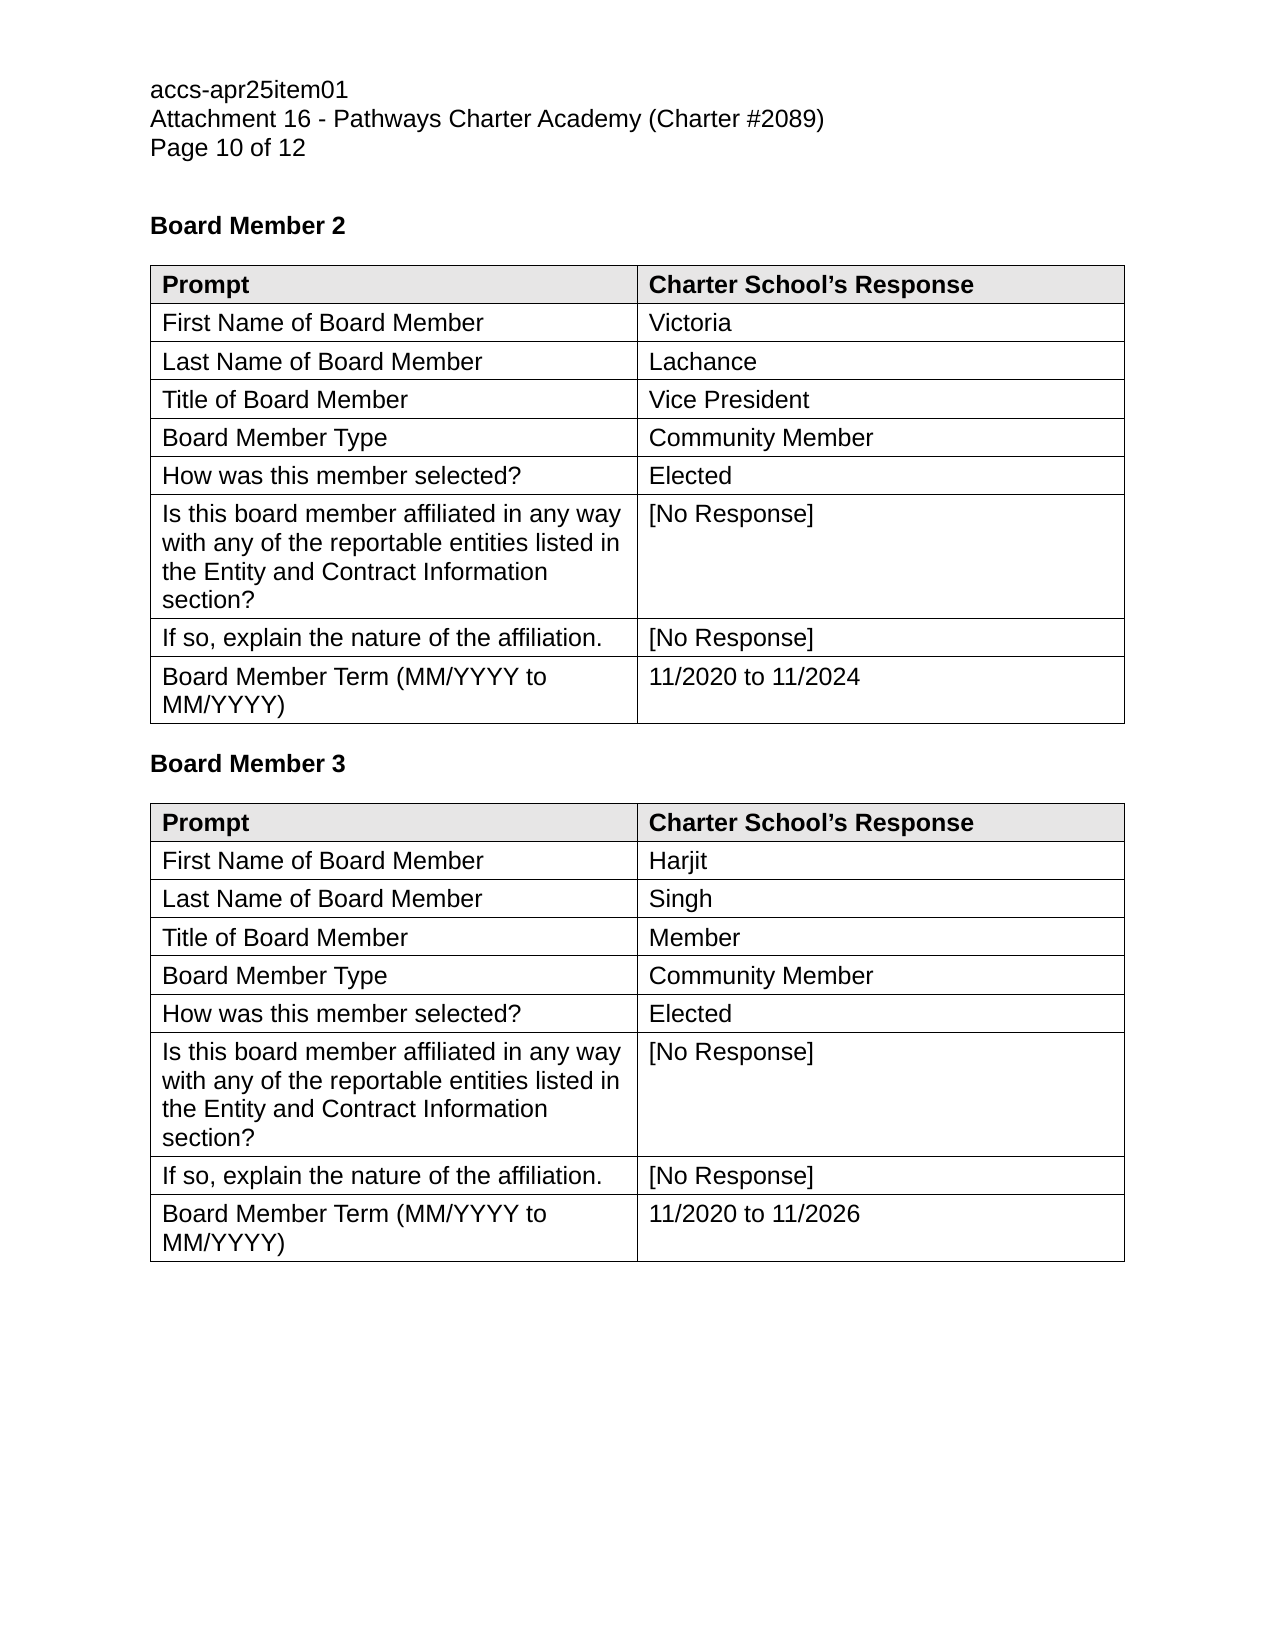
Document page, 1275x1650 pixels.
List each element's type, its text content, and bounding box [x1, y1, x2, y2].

table_cell Board Member Term (MM/YYYY to MM/YYYY) [151, 657, 637, 723]
table_cell [No Response] [638, 619, 1124, 656]
table_cell [No Response] [638, 1033, 1124, 1156]
table_cell Last Name of Board Member [151, 880, 637, 917]
table_cell First Name of Board Member [151, 842, 637, 879]
table_header Charter School’s Response [638, 804, 1124, 841]
table_cell Board Member Type [151, 956, 637, 993]
table_cell How was this member selected? [151, 995, 637, 1032]
table_cell If so, explain the nature of the affiliation. [151, 1157, 637, 1194]
table_cell Title of Board Member [151, 918, 637, 955]
table_cell Is this board member affiliated in any way with any of the reportable entities listed in the Entity and Contract Information section? [151, 495, 637, 618]
table_cell 11/2020 to 11/2024 [638, 657, 1124, 723]
table_header Prompt [151, 266, 637, 303]
table_cell First Name of Board Member [151, 304, 637, 341]
table_cell How was this member selected? [151, 457, 637, 494]
table_cell Elected [638, 995, 1124, 1032]
table_cell Member [638, 918, 1124, 955]
table_cell Board Member Term (MM/YYYY to MM/YYYY) [151, 1195, 637, 1261]
table_cell Singh [638, 880, 1124, 917]
table_cell Is this board member affiliated in any way with any of the reportable entities listed in the Entity and Contract Information section? [151, 1033, 637, 1156]
table_cell Community Member [638, 419, 1124, 456]
table_cell Title of Board Member [151, 380, 637, 417]
table_cell [No Response] [638, 495, 1124, 618]
table_cell Last Name of Board Member [151, 342, 637, 379]
table_cell 11/2020 to 11/2026 [638, 1195, 1124, 1261]
table_cell Elected [638, 457, 1124, 494]
table_cell Lachance [638, 342, 1124, 379]
table_header Charter School’s Response [638, 266, 1124, 303]
table_cell Community Member [638, 956, 1124, 993]
table_header Prompt [151, 804, 637, 841]
text Board Member 2 [150, 211, 1125, 240]
table_cell If so, explain the nature of the affiliation. [151, 619, 637, 656]
table_cell Board Member Type [151, 419, 637, 456]
table_cell Vice President [638, 380, 1124, 417]
table_cell Victoria [638, 304, 1124, 341]
table_cell [No Response] [638, 1157, 1124, 1194]
text Board Member 3 [150, 749, 1125, 778]
table_cell Harjit [638, 842, 1124, 879]
